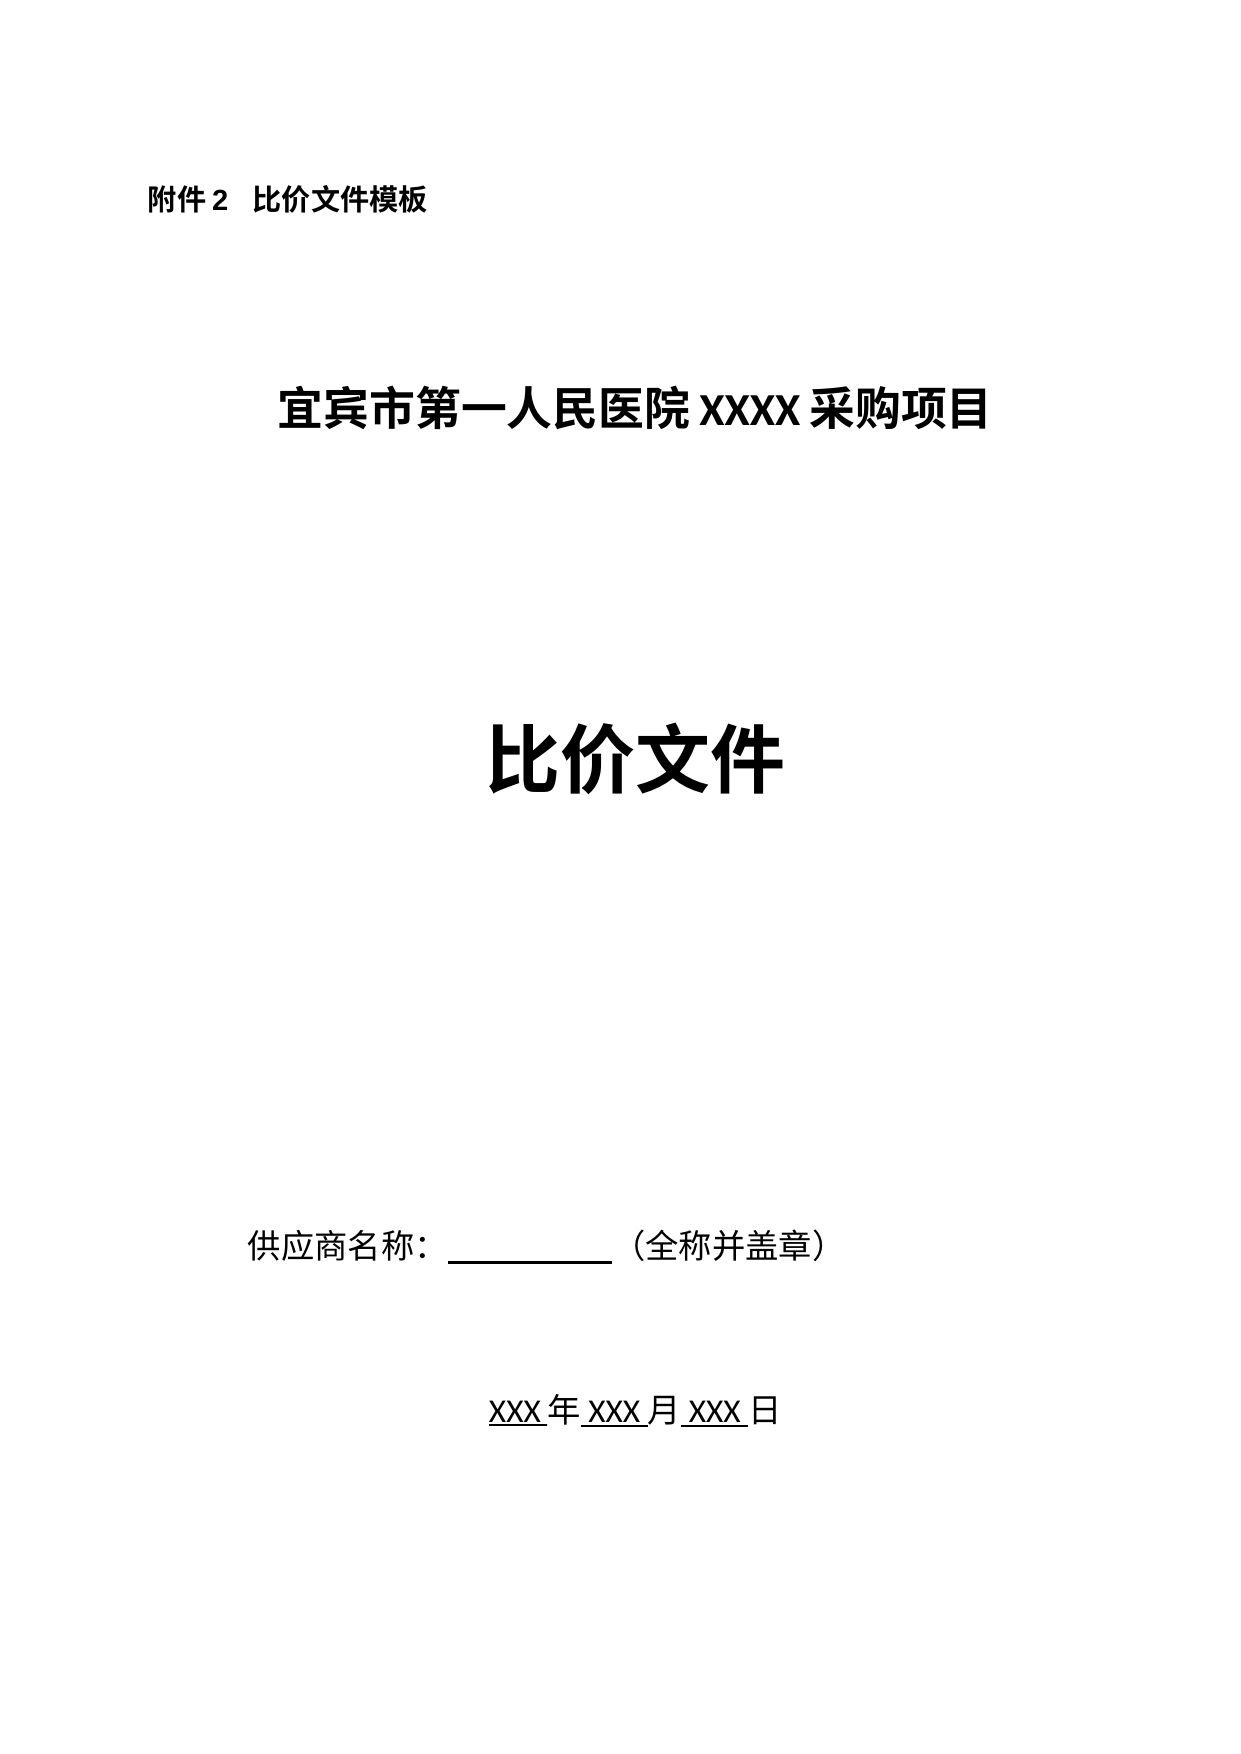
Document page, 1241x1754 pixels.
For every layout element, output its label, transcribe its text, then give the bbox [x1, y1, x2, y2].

text 供应商名称： （全称并盖章） [148, 1204, 1122, 1284]
text XXX年 XXX 月 XXX 日 [148, 1368, 1122, 1447]
text 宜宾市第一人民医院XXXX采购项目 [148, 365, 1122, 445]
text 附件2 比价文件模板 [148, 157, 1122, 237]
text 比价文件 [148, 696, 1122, 815]
